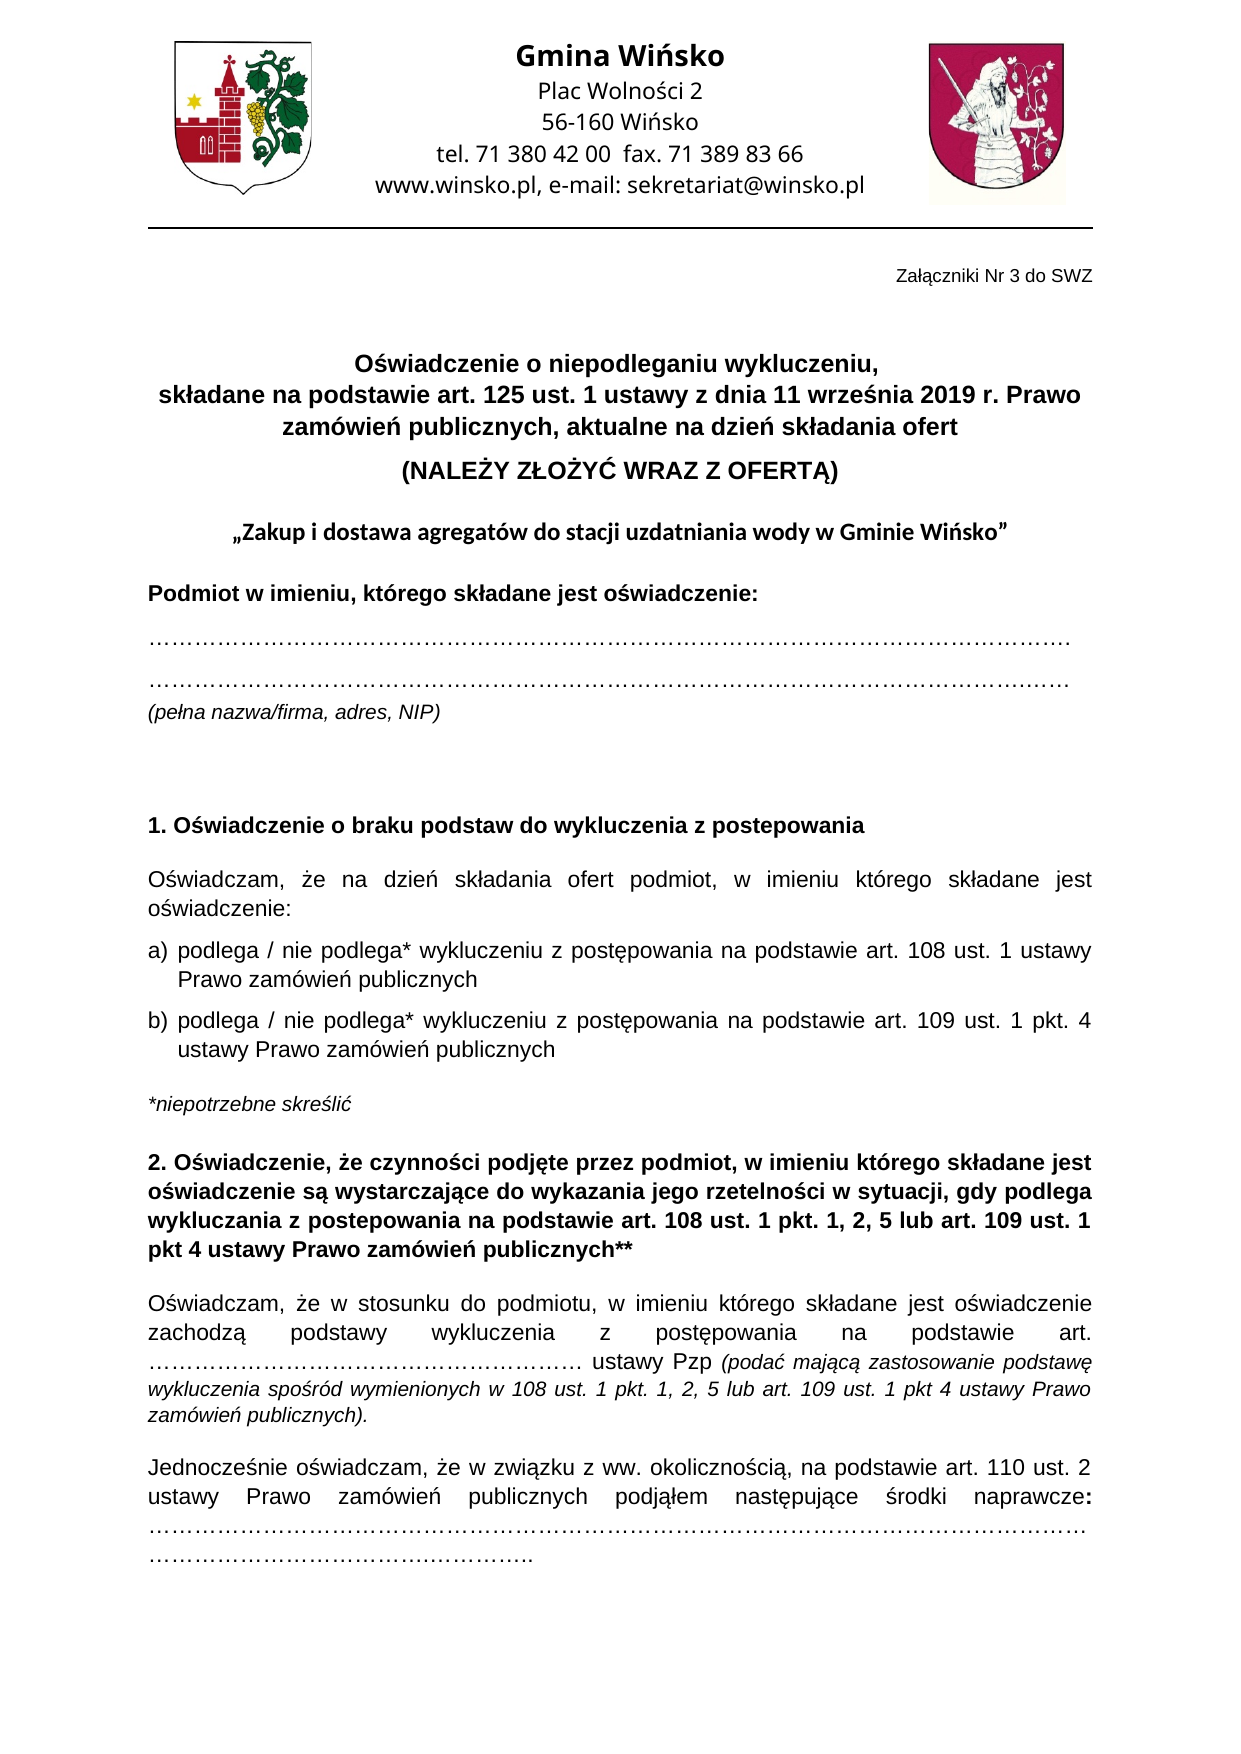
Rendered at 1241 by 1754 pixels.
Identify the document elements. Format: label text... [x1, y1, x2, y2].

text Załączniki Nr 3 do SWZ [148, 265, 1093, 287]
text (NALEŻY ZŁOŻYĆ WRAZ Z OFERTĄ) [148, 456, 1093, 485]
text Oświadczenie o niepodleganiu wykluczeniu, składane na podstawie art. 125 ust. 1 ustawy z dnia 11 września 2019 r. Prawo zamówień publicznych, aktualne na dzień składania ofert [148, 349, 1093, 441]
text „Zakup i dostawa agregatów do stacji uzdatniania wody w Gminie Wińsko” [148, 516, 1093, 547]
text Oświadczam, że na dzień składania ofert podmiot, w imieniu którego składane jest oświadczenie: [148, 866, 1093, 922]
text 2. Oświadczenie, że czynności podjęte przez podmiot, w imieniu którego składane jest oświadczenie są wystarczające do wykazania jego rzetelności w sytuacji, gdy podlega wykluczania z postepowania na podstawie art. 108 ust. 1 pkt. 1, 2, 5 lub art. 109 ust. 1 pkt 4 ustawy Prawo zamówień publicznych** [148, 1149, 1093, 1262]
text Podmiot w imieniu, którego składane jest oświadczenie: [148, 579, 1093, 606]
text …………………………………………………………………………………………………….…… [148, 666, 1093, 693]
picture [928, 41, 1066, 205]
text b) podlega / nie podlega* wykluczeniu z postępowania na podstawie art. 109 ust. 1 pkt. 4 ustawy Prawo zamówień publicznych [148, 1007, 1093, 1063]
picture [174, 41, 312, 195]
text …………………………………………………………………………………………………………. [148, 623, 1093, 650]
text 1. Oświadczenie o braku podstaw do wykluczenia z postepowania [148, 812, 1093, 839]
text Jednocześnie oświadczam, że w związku z ww. okolicznością, na podstawie art. 110 ust. 2 ustawy Prawo zamówień publicznych podjąłem następujące środki naprawcze: …………………………………………………………………………………………………………………………………………….………….. [148, 1454, 1093, 1567]
text Oświadczam, że w stosunku do podmiotu, w imieniu którego składane jest oświadczenie zachodzą podstawy wykluczenia z postępowania na podstawie art. ………………………………………………… ustawy Pzp (podać mającą zastosowanie podstawę wykluczenia spośród wymienionych w 108 ust. 1 pkt. 1, 2, 5 lub art. 109 ust. 1 pkt 4 ustawy Prawo zamówień publicznych). [148, 1290, 1093, 1427]
text *niepotrzebne skreślić [148, 1092, 1093, 1146]
text a) podlega / nie podlega* wykluczeniu z postępowania na podstawie art. 108 ust. 1 ustawy Prawo zamówień publicznych [148, 937, 1093, 992]
text (pełna nazwa/firma, adres, NIP) [148, 697, 1093, 724]
